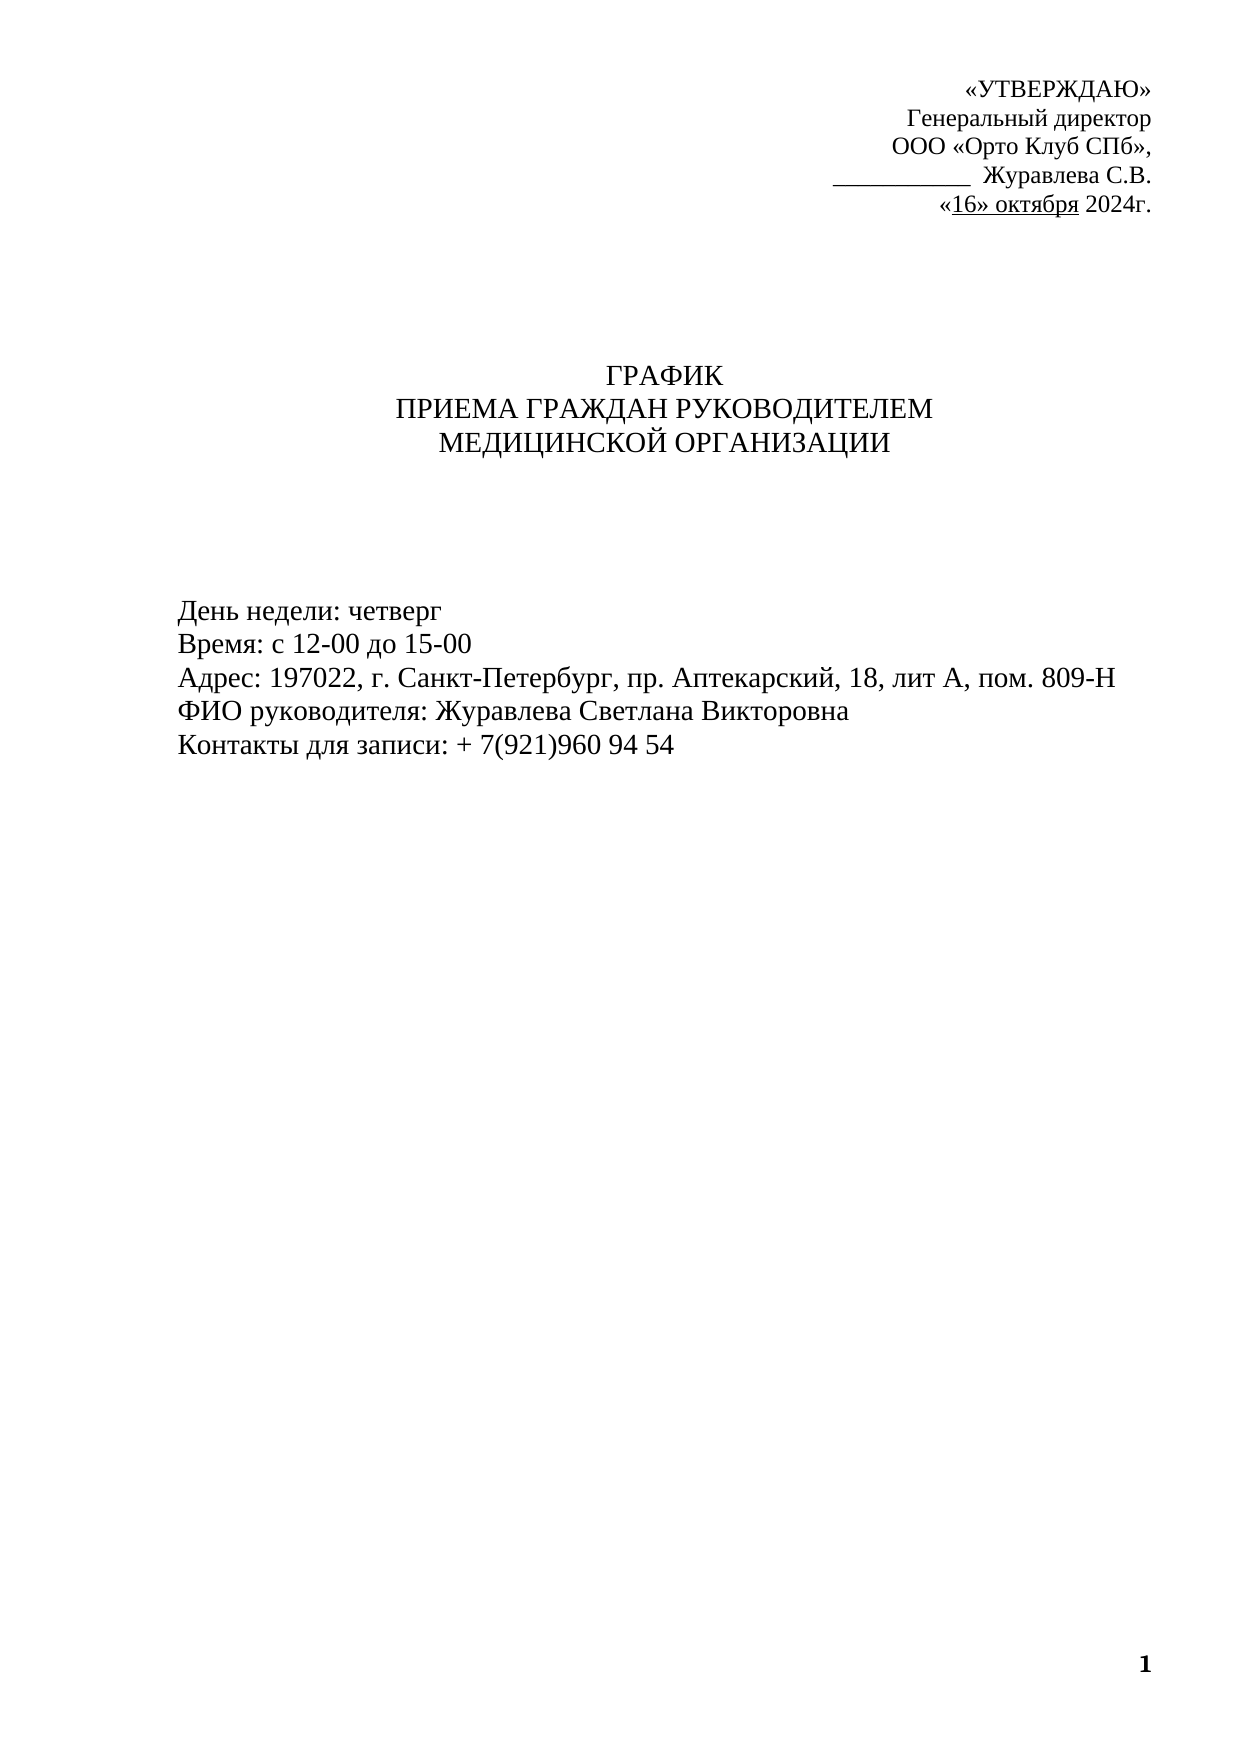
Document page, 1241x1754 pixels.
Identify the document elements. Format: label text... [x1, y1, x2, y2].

text Адрес: 197022, г. Санкт-Петербург, пр. Аптекарский, 18, лит А, пом. 809-Н [177, 660, 1152, 693]
text Генеральный директор [177, 103, 1152, 131]
text ГРАФИК [177, 358, 1152, 392]
text ПРИЕМА ГРАЖДАН РУКОВОДИТЕЛЕМ [177, 392, 1152, 425]
text МЕДИЦИНСКОЙ ОРГАНИЗАЦИИ [177, 425, 1152, 459]
text «16» октября 2024г. [177, 189, 1152, 218]
text День недели: четверг [177, 593, 1152, 626]
text Контакты для записи: + 7(921)960 94 54 [177, 727, 1152, 761]
text Время: с 12-00 до 15-00 [177, 626, 1152, 660]
text ФИО руководителя: Журавлева Светлана Викторовна [177, 693, 1152, 727]
text ___________ Журавлева С.В. [177, 160, 1152, 189]
text «УТВЕРЖДАЮ» [177, 74, 1152, 103]
text ООО «Орто Клуб СПб», [177, 131, 1152, 160]
